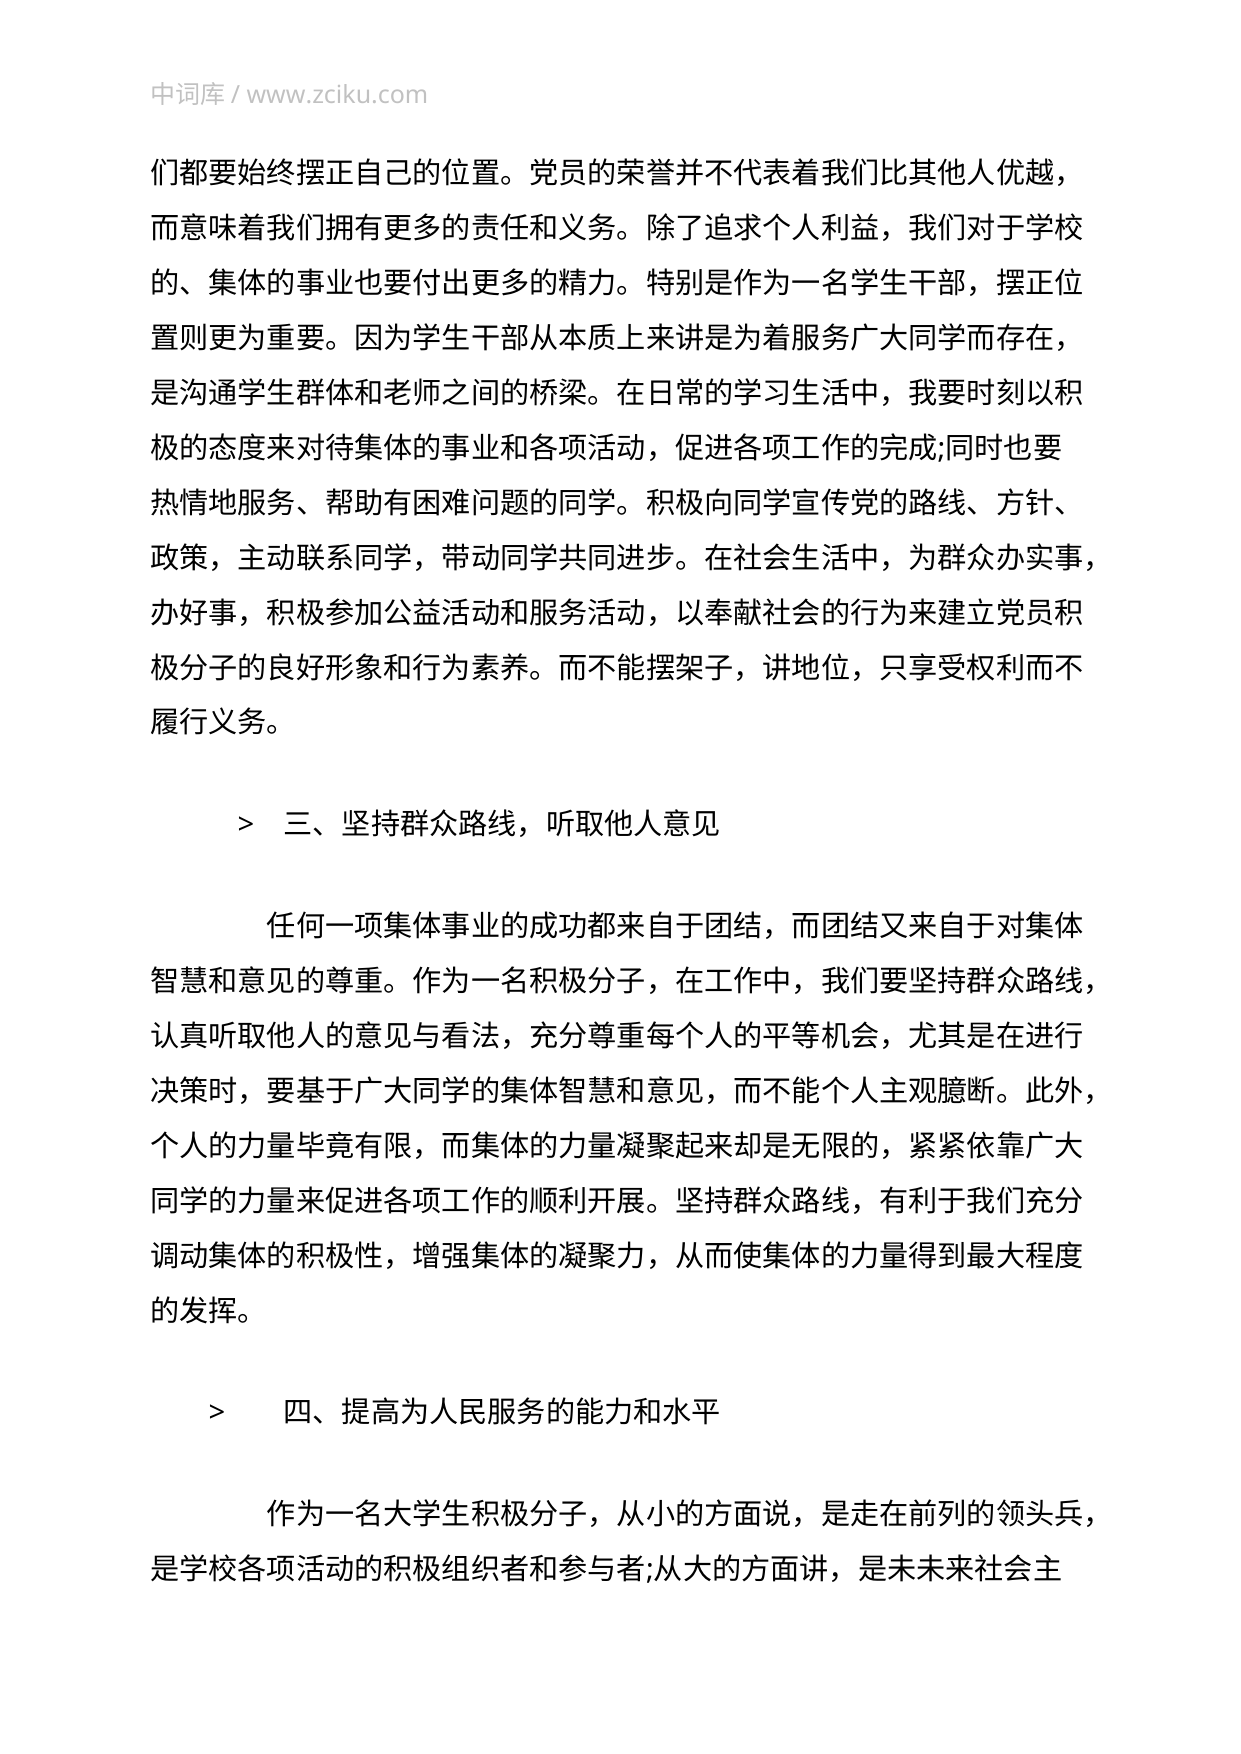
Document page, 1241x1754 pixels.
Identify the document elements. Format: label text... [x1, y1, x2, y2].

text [150, 150, 1090, 741]
text > 三、坚持群众路线，听取他人意见 [150, 801, 1090, 843]
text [150, 1491, 1090, 1588]
text > 四、提高为人民服务的能力和水平 [150, 1389, 1090, 1431]
text 任何一项集体事业的成功都来自于团结，而团结又来自于对集体智慧和意见的尊重。作为一名积极分子，在工作中，我们要坚持群众路线，认真听取他人的意见与看法，充分尊重每个人的平等机会，尤其是在进行决策时，要基于广大同学的集体智慧和意见，而不能个人主观臆断。此外，个人的力量毕竟有限，而集体的力量凝聚起来却是无限的，紧紧依靠广大同学的力量来促进各项工作的顺利开展。坚持群众路线，有利于我们充分调动集体的积极性，增强集体的凝聚力，从而使集体的力量得到最大程度的发挥。 [150, 903, 1090, 1329]
